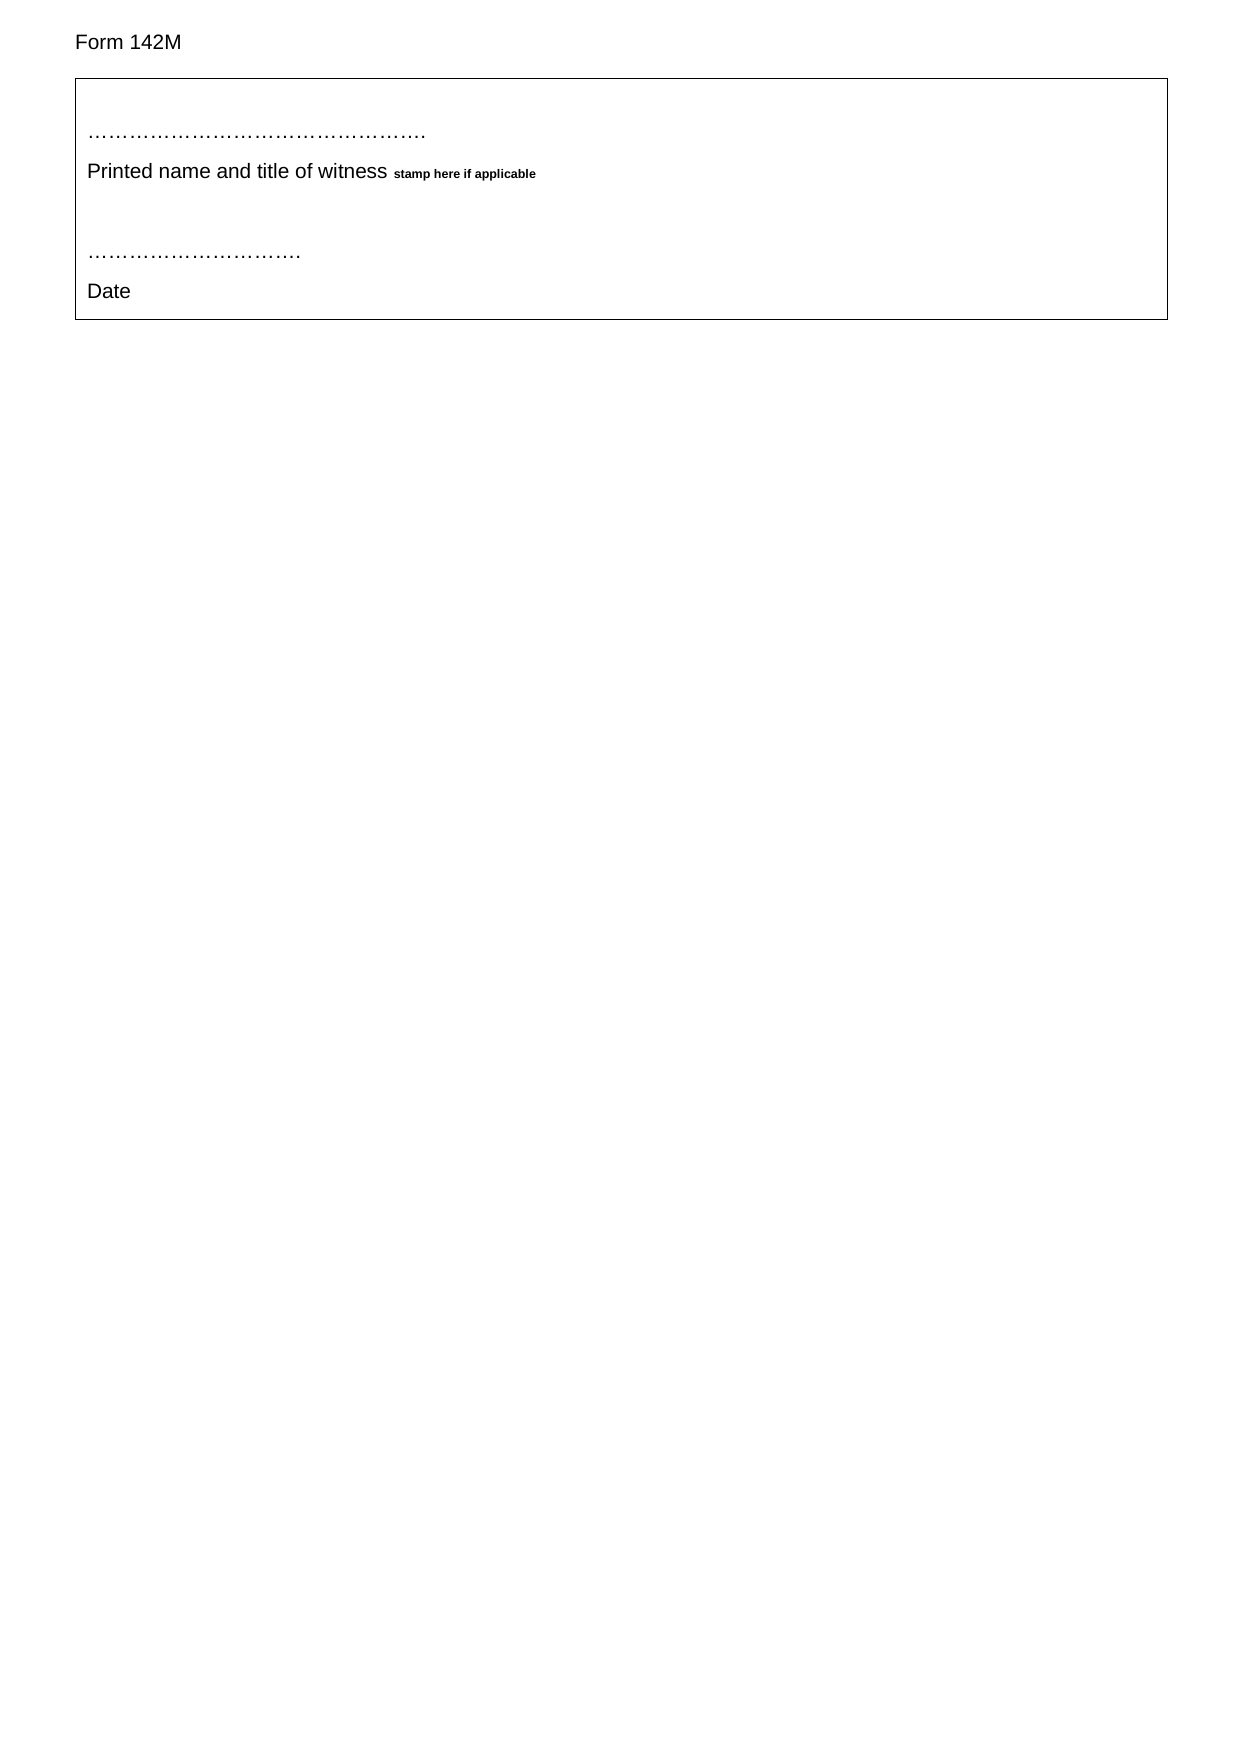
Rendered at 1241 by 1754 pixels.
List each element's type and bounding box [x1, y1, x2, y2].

table_header [76, 79, 1167, 318]
